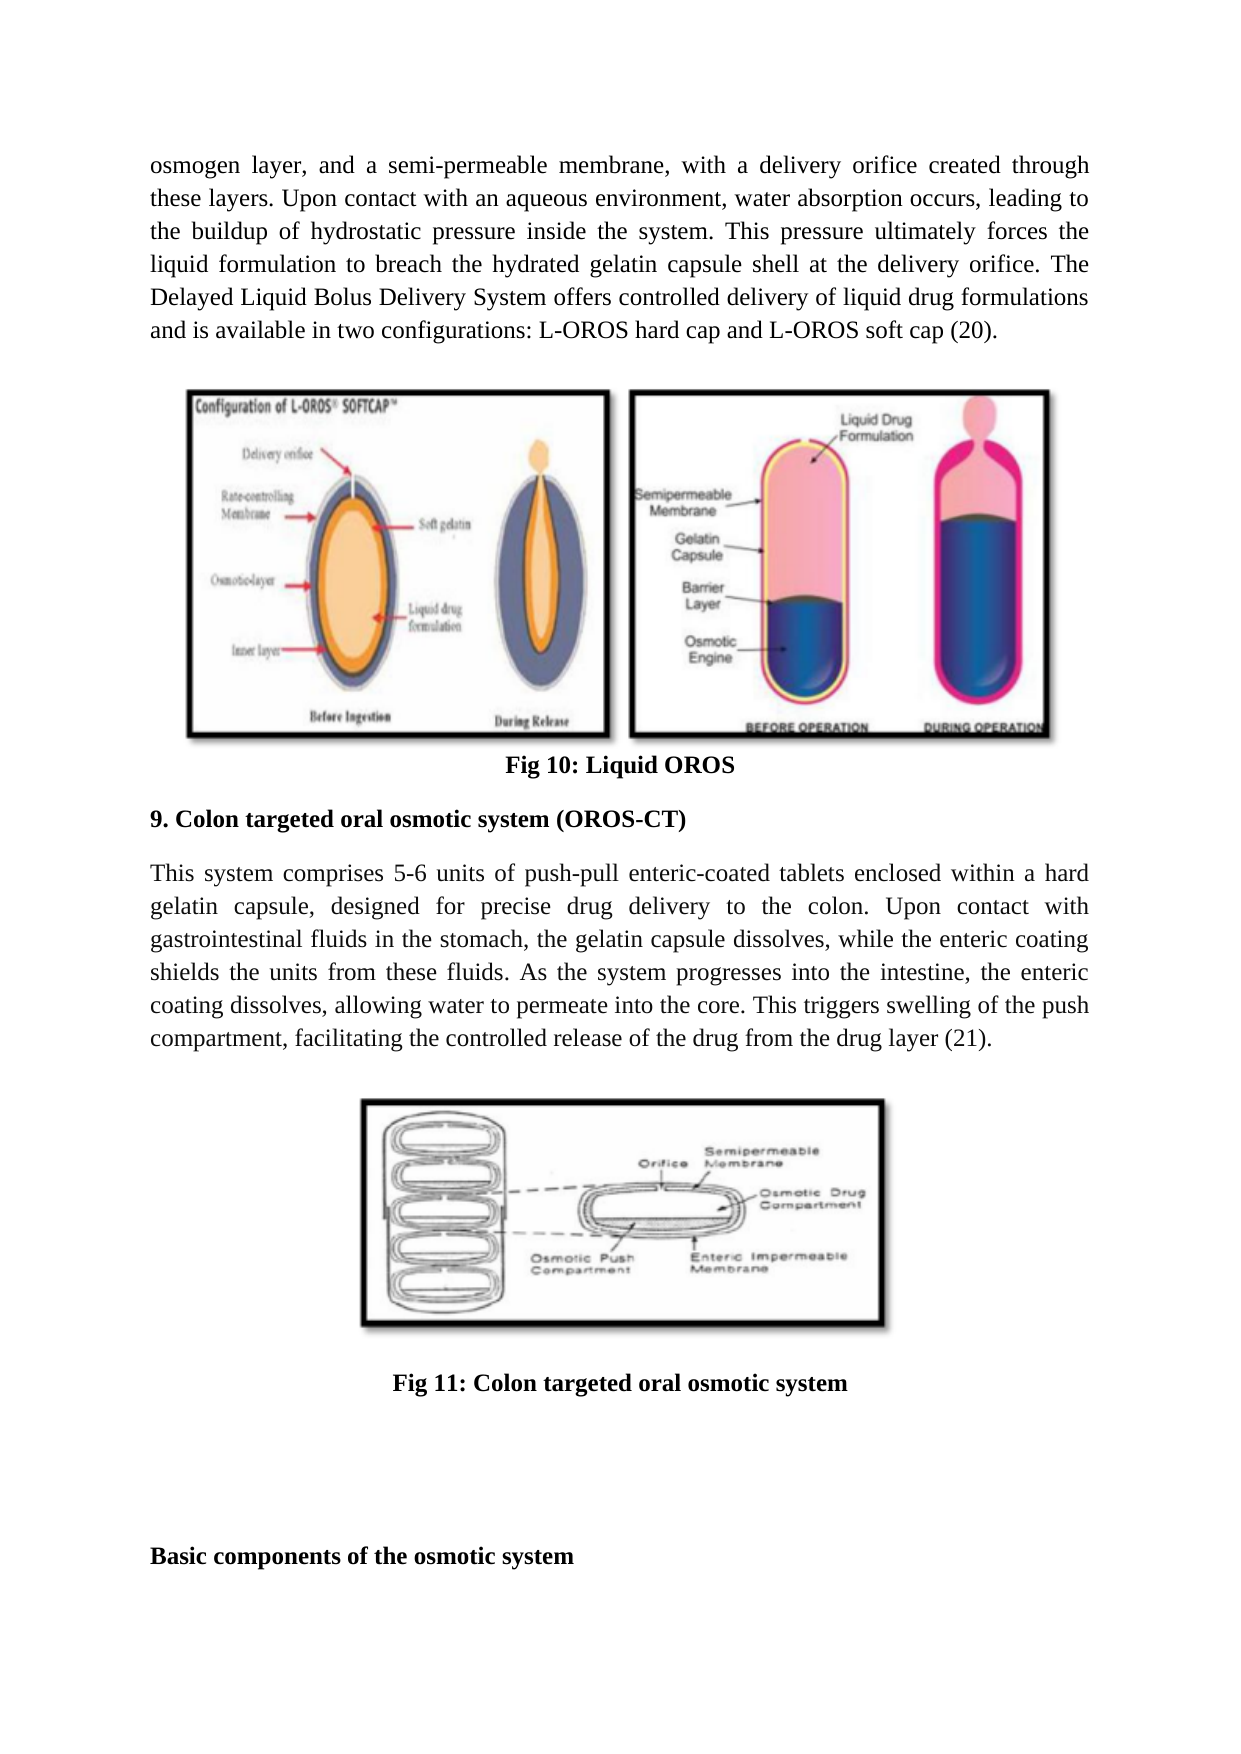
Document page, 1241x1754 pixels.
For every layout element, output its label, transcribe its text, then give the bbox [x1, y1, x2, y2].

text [150, 150, 1090, 344]
text Basic components of the osmotic system [150, 1541, 1090, 1570]
picture [357, 1083, 897, 1342]
text Fig 11: Colon targeted oral osmotic system [150, 1368, 1090, 1397]
text 9. Colon targeted oral osmotic system (OROS-CT) [150, 804, 1090, 833]
picture [175, 377, 1065, 750]
